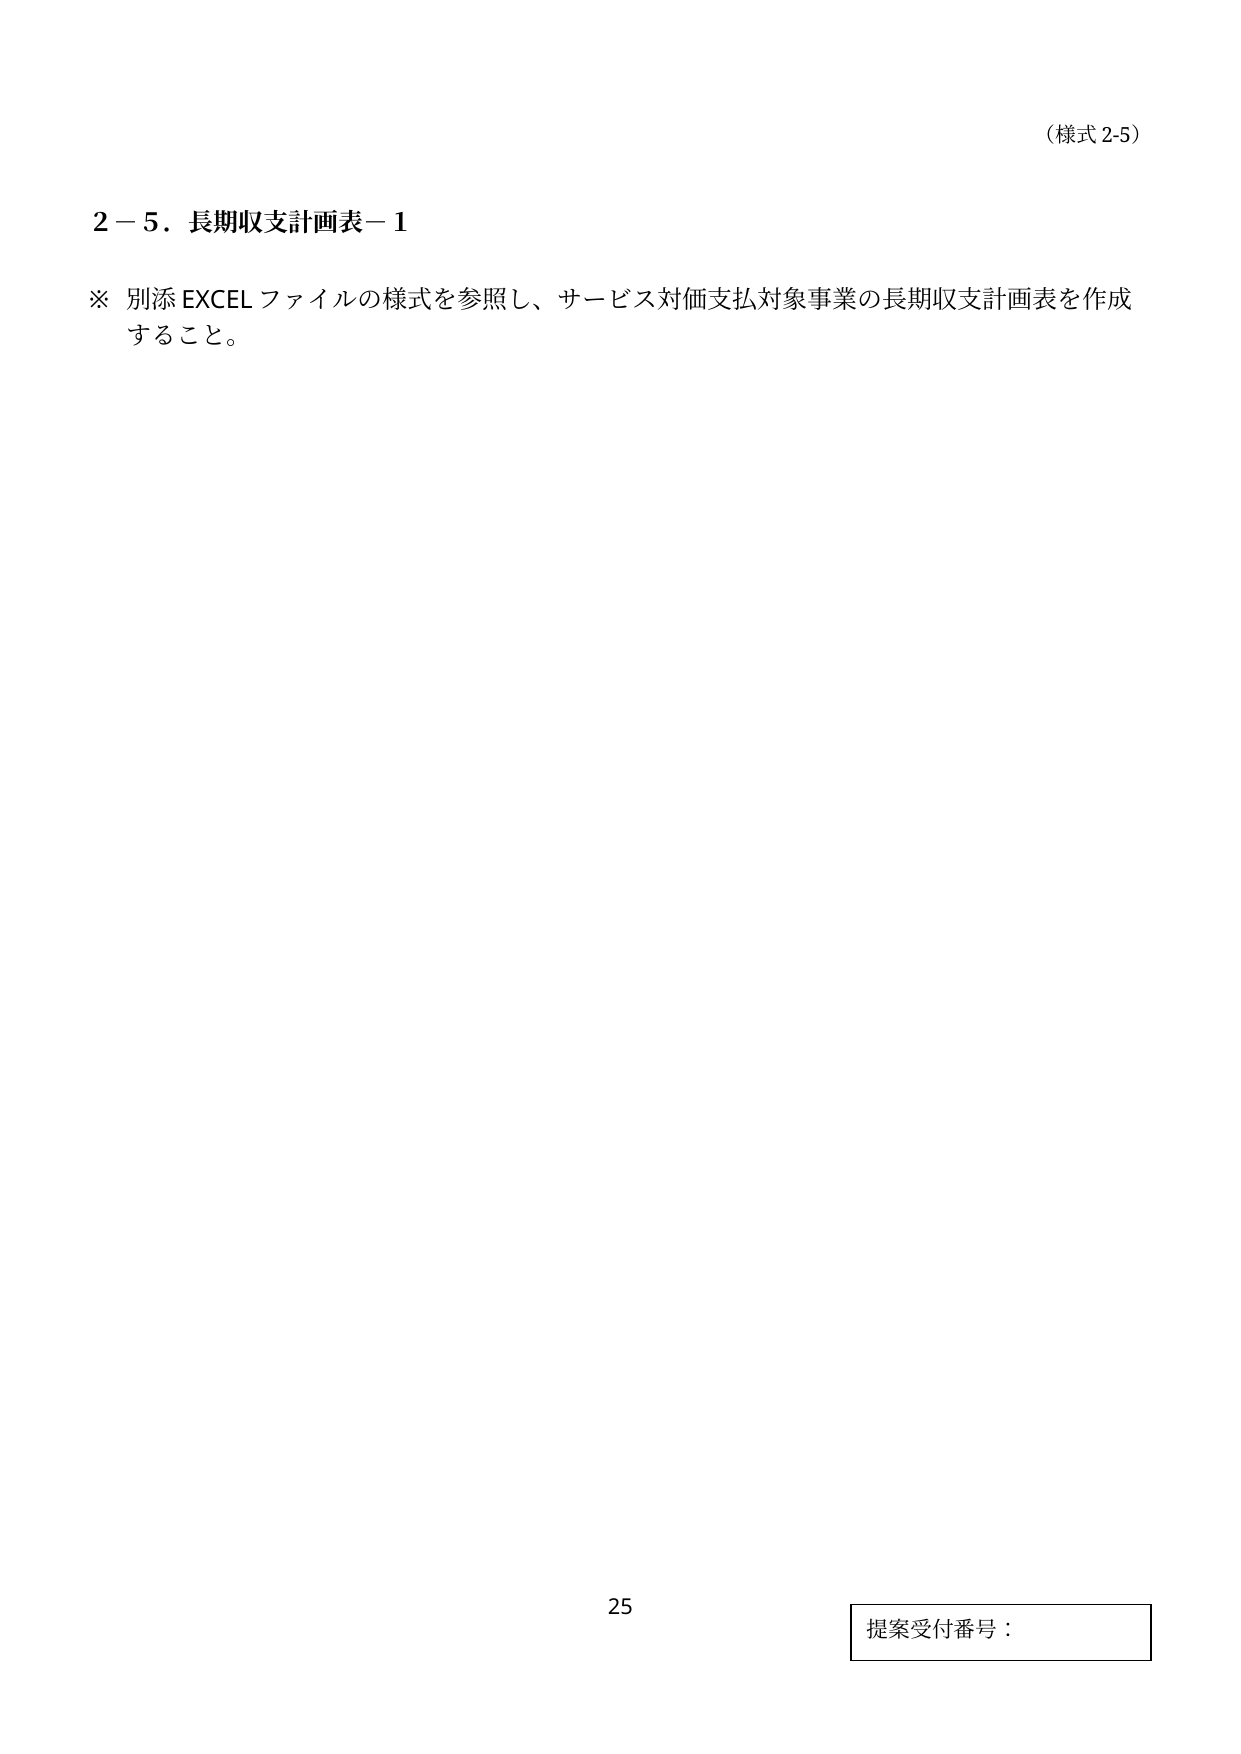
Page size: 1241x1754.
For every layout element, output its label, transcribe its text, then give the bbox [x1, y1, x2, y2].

list 別添EXCELファイルの様式を参照し、サービス対価支払対象事業の長期収支計画表を作成すること。 [89, 279, 1152, 351]
subtitle ２－５．長期収支計画表－１ [89, 203, 1152, 239]
text （様式2-5） [89, 118, 1152, 148]
